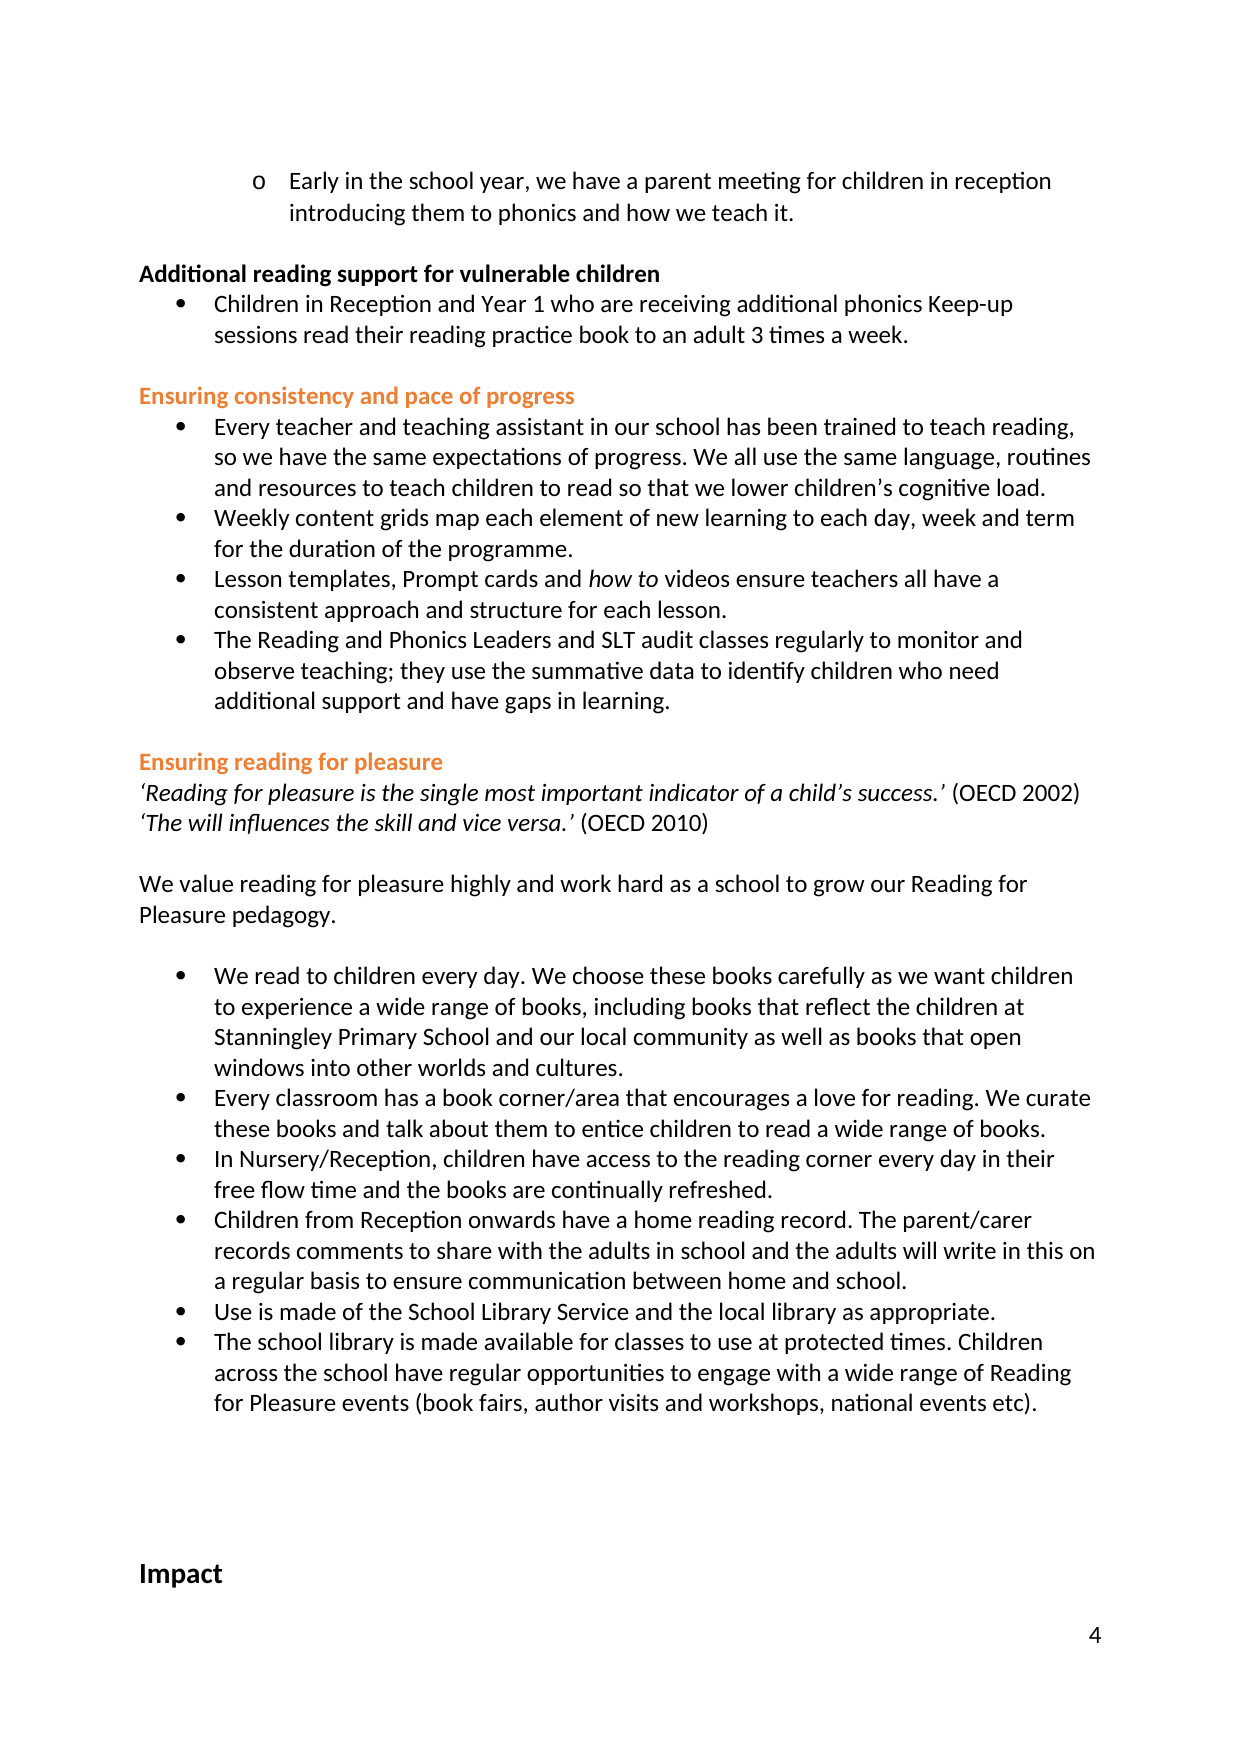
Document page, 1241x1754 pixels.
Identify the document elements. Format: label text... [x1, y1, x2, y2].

list Children in Reception and Year 1 who are receiving additional phonics Keep-up sessions read their reading practice book to an adult 3 times a week. [176, 289, 1101, 350]
list Early in the school year, we have a parent meeting for children in reception introducing them to phonics and how we teach it. [251, 165, 1101, 228]
list Children from Reception onwards have a home reading record. The parent/carer records comments to share with the adults in school and the adults will write in this on a regular basis to ensure communication between home and school. [176, 1204, 1101, 1296]
list Weekly content grids map each element of new learning to each day, week and term for the duration of the programme. [176, 502, 1101, 563]
text ‘Reading for pleasure is the single most important indicator of a child’s success.’ (OECD 2002) [139, 777, 1101, 807]
list We read to children every day. We choose these books carefully as we want children to experience a wide range of books, including books that reflect the children at Stanningley Primary School and our local community as well as books that open windows into other worlds and cultures. [176, 960, 1101, 1082]
text Ensuring consistency and pace of progress [139, 380, 1101, 411]
text We value reading for pleasure highly and work hard as a school to grow our Reading for Pleasure pedagogy. [139, 868, 1101, 929]
list In Nursery/Reception, children have access to the reading corner every day in their free flow time and the books are continually refreshed. [176, 1143, 1101, 1204]
text Additional reading support for vulnerable children [139, 258, 1101, 289]
list Use is made of the School Library Service and the local library as appropriate. [176, 1296, 1101, 1326]
list The school library is made available for classes to use at protected times. Children across the school have regular opportunities to engage with a wide range of Reading for Pleasure events (book fairs, author visits and workshops, national events etc). [176, 1326, 1101, 1418]
text Ensuring reading for pleasure [139, 746, 1101, 777]
text Impact [139, 1555, 1101, 1591]
list The Reading and Phonics Leaders and SLT audit classes regularly to monitor and observe teaching; they use the summative data to identify children who need additional support and have gaps in learning. [176, 624, 1101, 716]
list Lesson templates, Prompt cards and how to videos ensure teachers all have a consistent approach and structure for each lesson. [176, 563, 1101, 624]
list Every classroom has a book corner/area that encourages a love for reading. We curate these books and talk about them to entice children to read a wide range of books. [176, 1082, 1101, 1143]
list Every teacher and teaching assistant in our school has been trained to teach reading, so we have the same expectations of progress. We all use the same language, routines and resources to teach children to read so that we lower children’s cognitive load. [176, 411, 1101, 502]
text ‘The will influences the skill and vice versa.’ (OECD 2010) [139, 807, 1101, 838]
